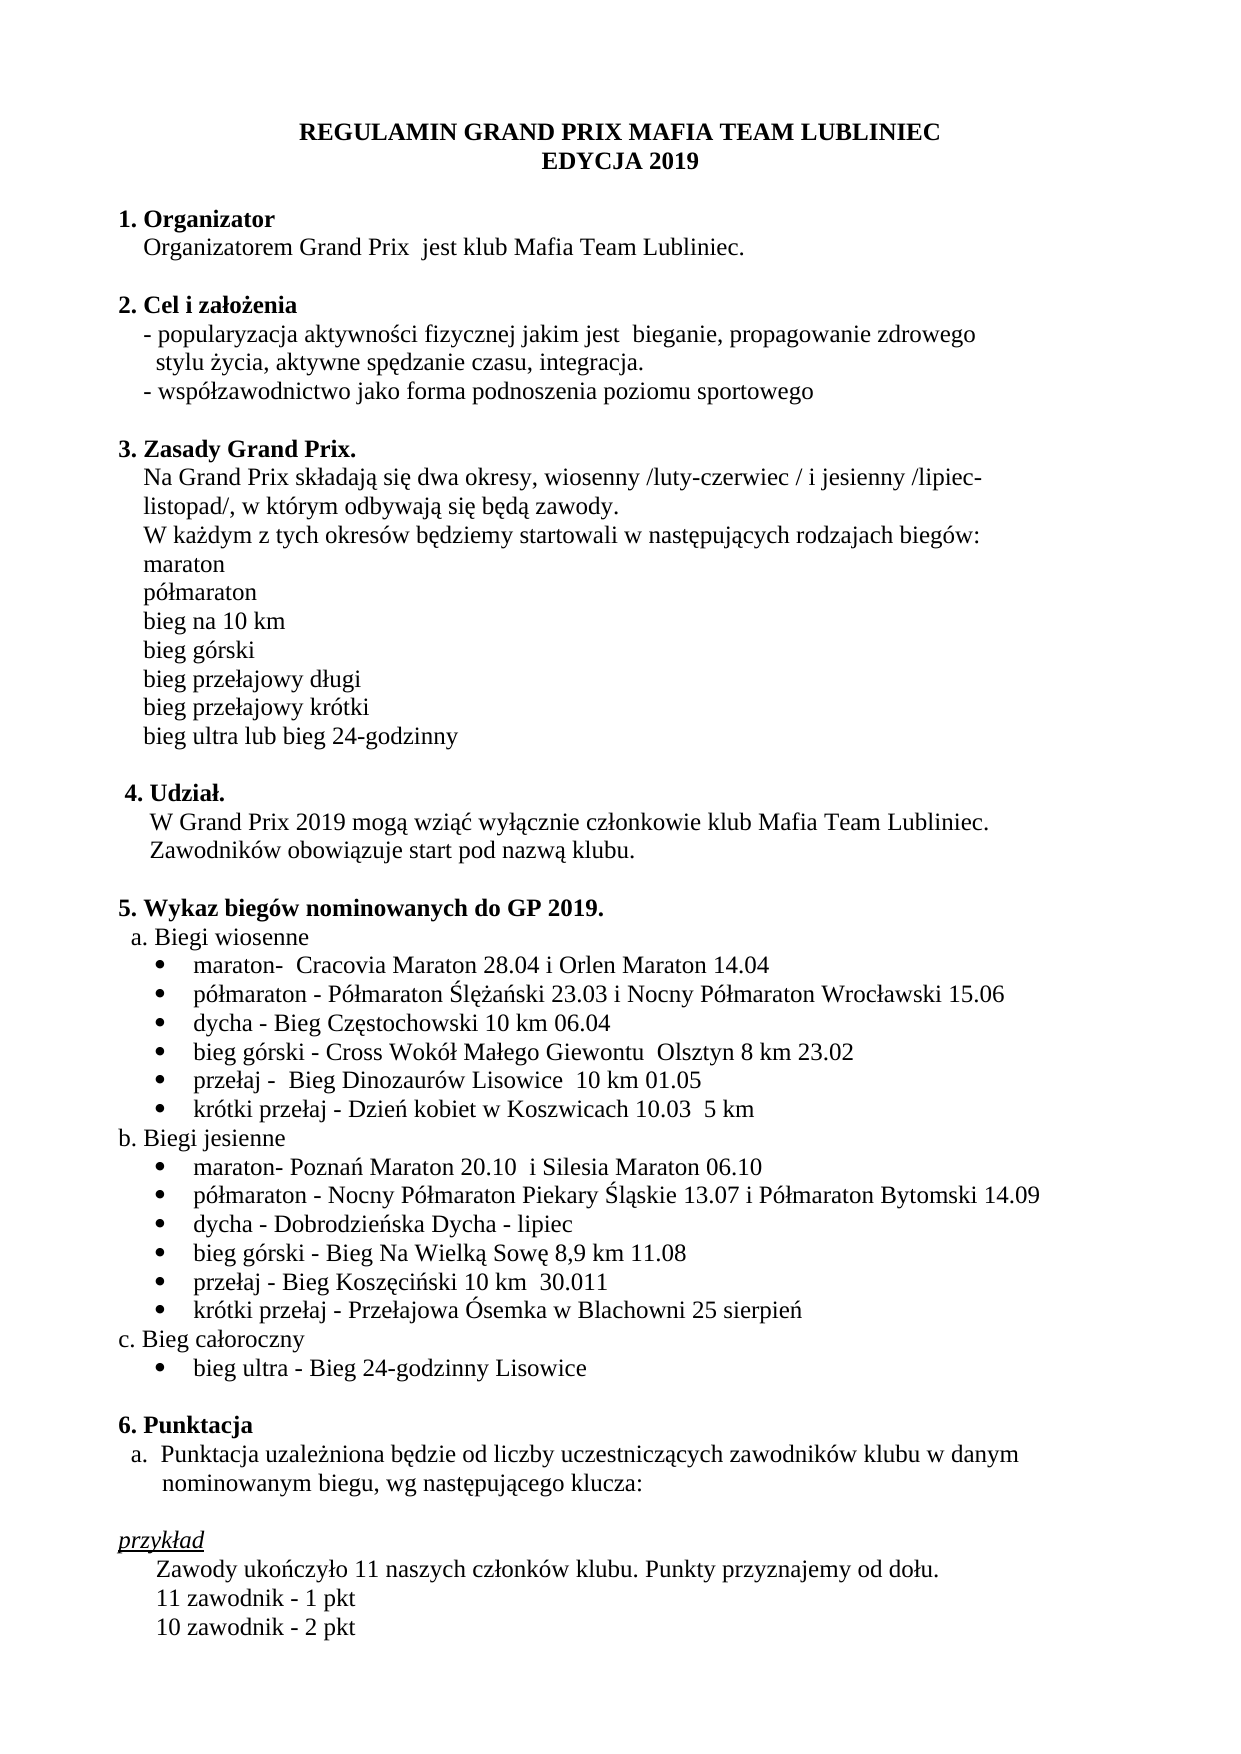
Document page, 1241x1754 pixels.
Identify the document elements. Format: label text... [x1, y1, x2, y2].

list przełaj - Bieg Dinozaurów Lisowice 10 km 01.05 [156, 1065, 1122, 1094]
list półmaraton - Nocny Półmaraton Piekary Śląskie 13.07 i Półmaraton Bytomski 14.09 [156, 1180, 1122, 1209]
text bieg przełajowy krótki [118, 692, 1122, 721]
text bieg przełajowy długi [118, 664, 1122, 692]
text a. Punktacja uzależniona będzie od liczby uczestniczących zawodników klubu w danym [118, 1439, 1122, 1468]
list bieg górski - Cross Wokół Małego Giewontu Olsztyn 8 km 23.02 [156, 1037, 1122, 1065]
text W Grand Prix 2019 mogą wziąć wyłącznie członkowie klub Mafia Team Lubliniec. [118, 807, 1122, 835]
text bieg górski [118, 635, 1122, 664]
list krótki przełaj - Dzień kobiet w Koszwicach 10.03 5 km [156, 1094, 1122, 1123]
text bieg ultra lub bieg 24-godzinny [118, 721, 1122, 750]
text Zawody ukończyło 11 naszych członków klubu. Punkty przyznajemy od dołu. [118, 1554, 1122, 1583]
text maraton [118, 549, 1122, 577]
text Na Grand Prix składają się dwa okresy, wiosenny /luty-czerwiec / i jesienny /lipiec- [118, 462, 1122, 491]
text a. Biegi wiosenne [118, 922, 1122, 950]
list krótki przełaj - Przełajowa Ósemka w Blachowni 25 sierpień [156, 1295, 1122, 1324]
text 5. Wykaz biegów nominowanych do GP 2019. [118, 893, 1122, 922]
text - współzawodnictwo jako forma podnoszenia poziomu sportowego [118, 376, 1122, 405]
list przełaj - Bieg Koszęciński 10 km 30.011 [156, 1267, 1122, 1295]
list bieg górski - Bieg Na Wielką Sowę 8,9 km 11.08 [156, 1238, 1122, 1267]
text EDYCJA 2019 [118, 146, 1122, 175]
text 4. Udział. [118, 778, 1122, 807]
text 2. Cel i założenia [118, 290, 1122, 319]
text Zawodników obowiązuje start pod nazwą klubu. [118, 835, 1122, 864]
text 10 zawodnik - 2 pkt [118, 1612, 1122, 1640]
text W każdym z tych okresów będziemy startowali w następujących rodzajach biegów: [118, 520, 1122, 549]
text b. Biegi jesienne [118, 1123, 1122, 1152]
list półmaraton - Półmaraton Ślężański 23.03 i Nocny Półmaraton Wrocławski 15.06 [156, 979, 1122, 1008]
text bieg na 10 km [118, 606, 1122, 635]
list bieg ultra - Bieg 24-godzinny Lisowice [156, 1353, 1122, 1382]
text - popularyzacja aktywności fizycznej jakim jest bieganie, propagowanie zdrowego [118, 319, 1122, 347]
text stylu życia, aktywne spędzanie czasu, integracja. [118, 347, 1122, 376]
text listopad/, w którym odbywają się będą zawody. [118, 491, 1122, 520]
list dycha - Dobrodzieńska Dycha - lipiec [156, 1209, 1122, 1238]
list maraton- Cracovia Maraton 28.04 i Orlen Maraton 14.04 [156, 950, 1122, 979]
text 1. Organizator [118, 204, 1122, 232]
list maraton- Poznań Maraton 20.10 i Silesia Maraton 06.10 [156, 1152, 1122, 1180]
text REGULAMIN GRAND PRIX MAFIA TEAM LUBLINIEC [118, 117, 1122, 146]
text nominowanym biegu, wg następującego klucza: [118, 1468, 1122, 1497]
text półmaraton [118, 577, 1122, 606]
text 3. Zasady Grand Prix. [118, 434, 1122, 462]
text przykład [118, 1525, 1122, 1554]
text 6. Punktacja [118, 1410, 1122, 1439]
list dycha - Bieg Częstochowski 10 km 06.04 [156, 1008, 1122, 1037]
text Organizatorem Grand Prix jest klub Mafia Team Lubliniec. [118, 232, 1122, 261]
text c. Bieg całoroczny [118, 1324, 1122, 1353]
text 11 zawodnik - 1 pkt [118, 1583, 1122, 1612]
